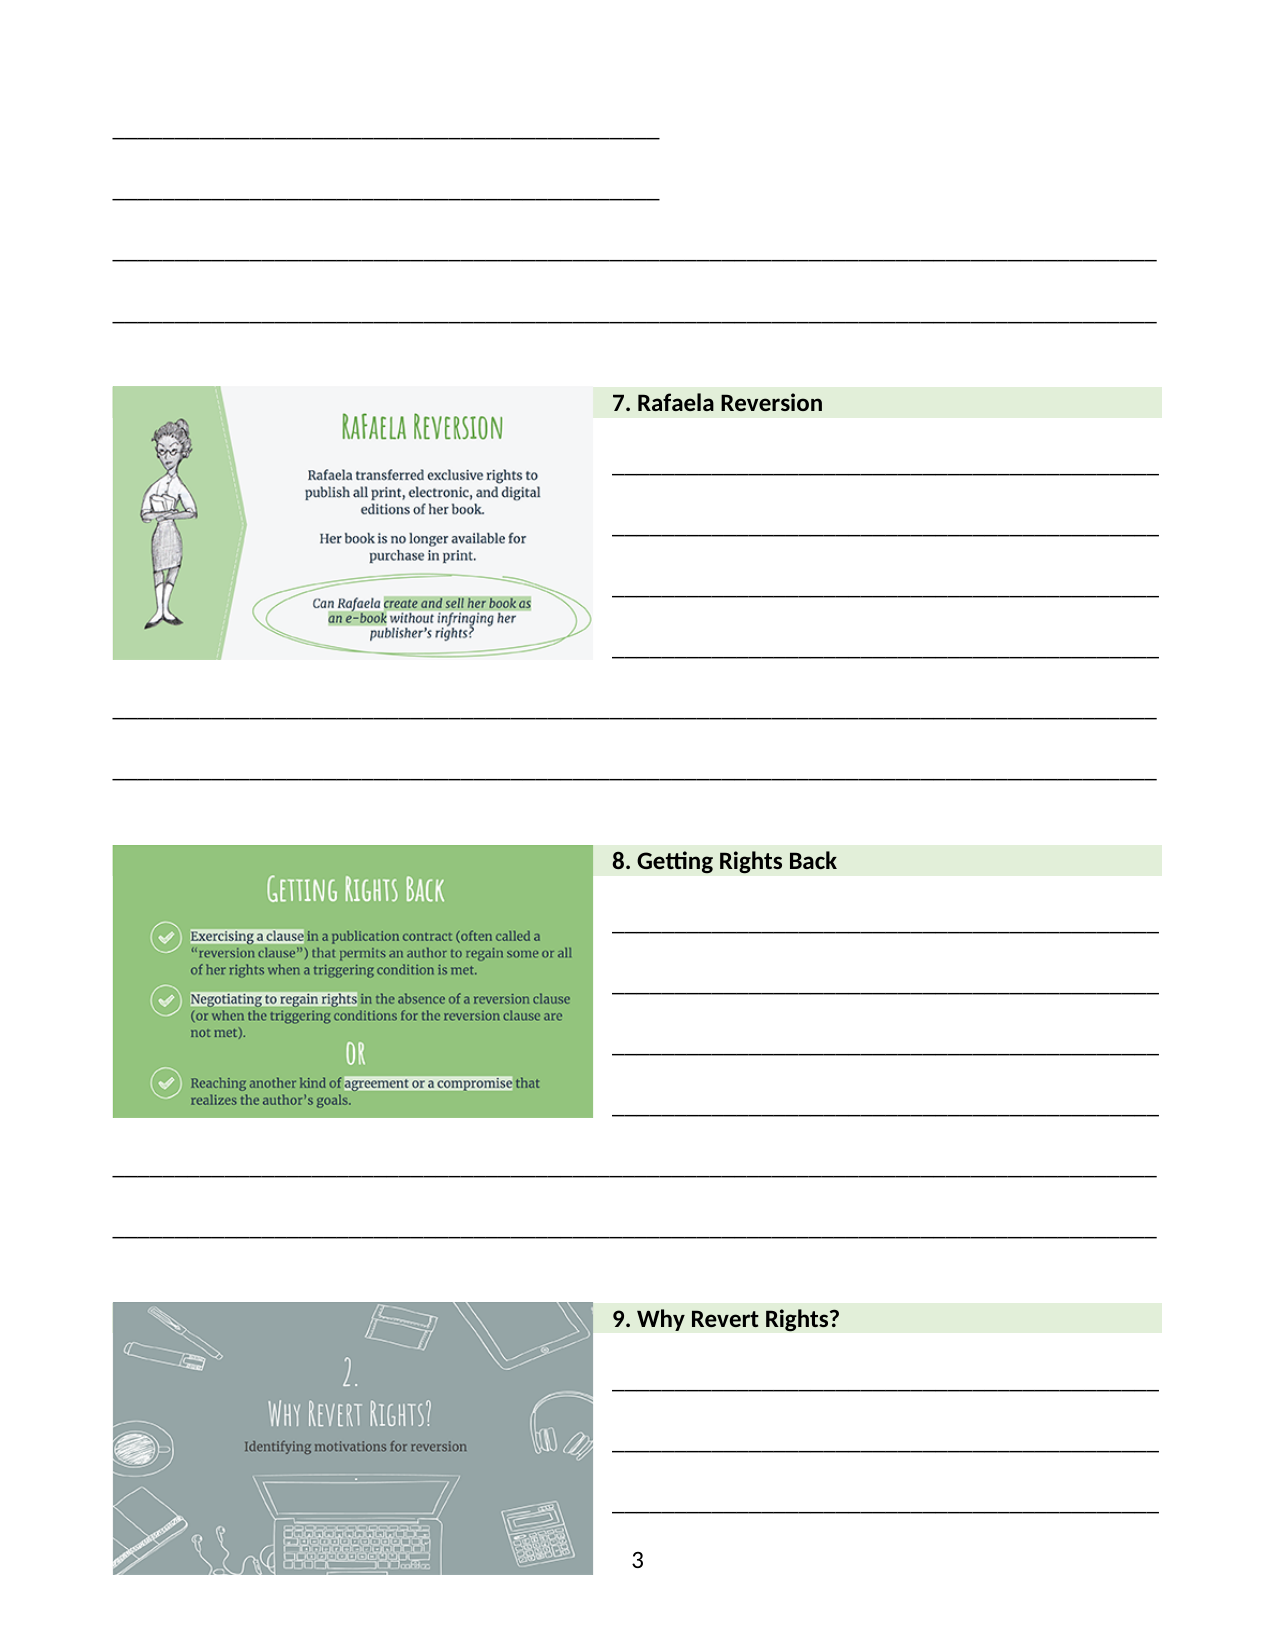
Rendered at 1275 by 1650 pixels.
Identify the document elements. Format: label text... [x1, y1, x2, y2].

text ____________________________________________________________________________________ [112, 753, 1162, 784]
text ____________________________________________ ____________________________________________ [594, 1364, 1162, 1455]
picture [112, 386, 594, 660]
text ____________________________________________ ____________________________________________ [594, 448, 1162, 540]
text ____________________________________________ [112, 631, 1162, 662]
picture [112, 1302, 594, 1575]
subtitle 9. Why Revert Rights? [594, 1303, 1162, 1333]
text ____________________________________________________________________________________ [112, 234, 1162, 265]
text ____________________________________________ [112, 112, 1162, 143]
text ____________________________________________ [594, 570, 1162, 601]
picture [112, 845, 594, 1118]
text ____________________________________________ [594, 1028, 1162, 1059]
subtitle 7. Rafaela Reversion [594, 387, 1162, 418]
text ____________________________________________ ____________________________________________ [594, 906, 1162, 998]
subtitle 8. Getting Rights Back [594, 845, 1162, 876]
text ____________________________________________________________________________________ [112, 1150, 1162, 1181]
text ____________________________________________________________________________________ [112, 296, 1162, 326]
text ____________________________________________ [112, 173, 1162, 204]
text ____________________________________________ [594, 1486, 1162, 1516]
text ____________________________________________________________________________________ [112, 692, 1162, 723]
text ____________________________________________________________________________________ [112, 1211, 1162, 1242]
text ____________________________________________ [112, 1089, 1162, 1120]
